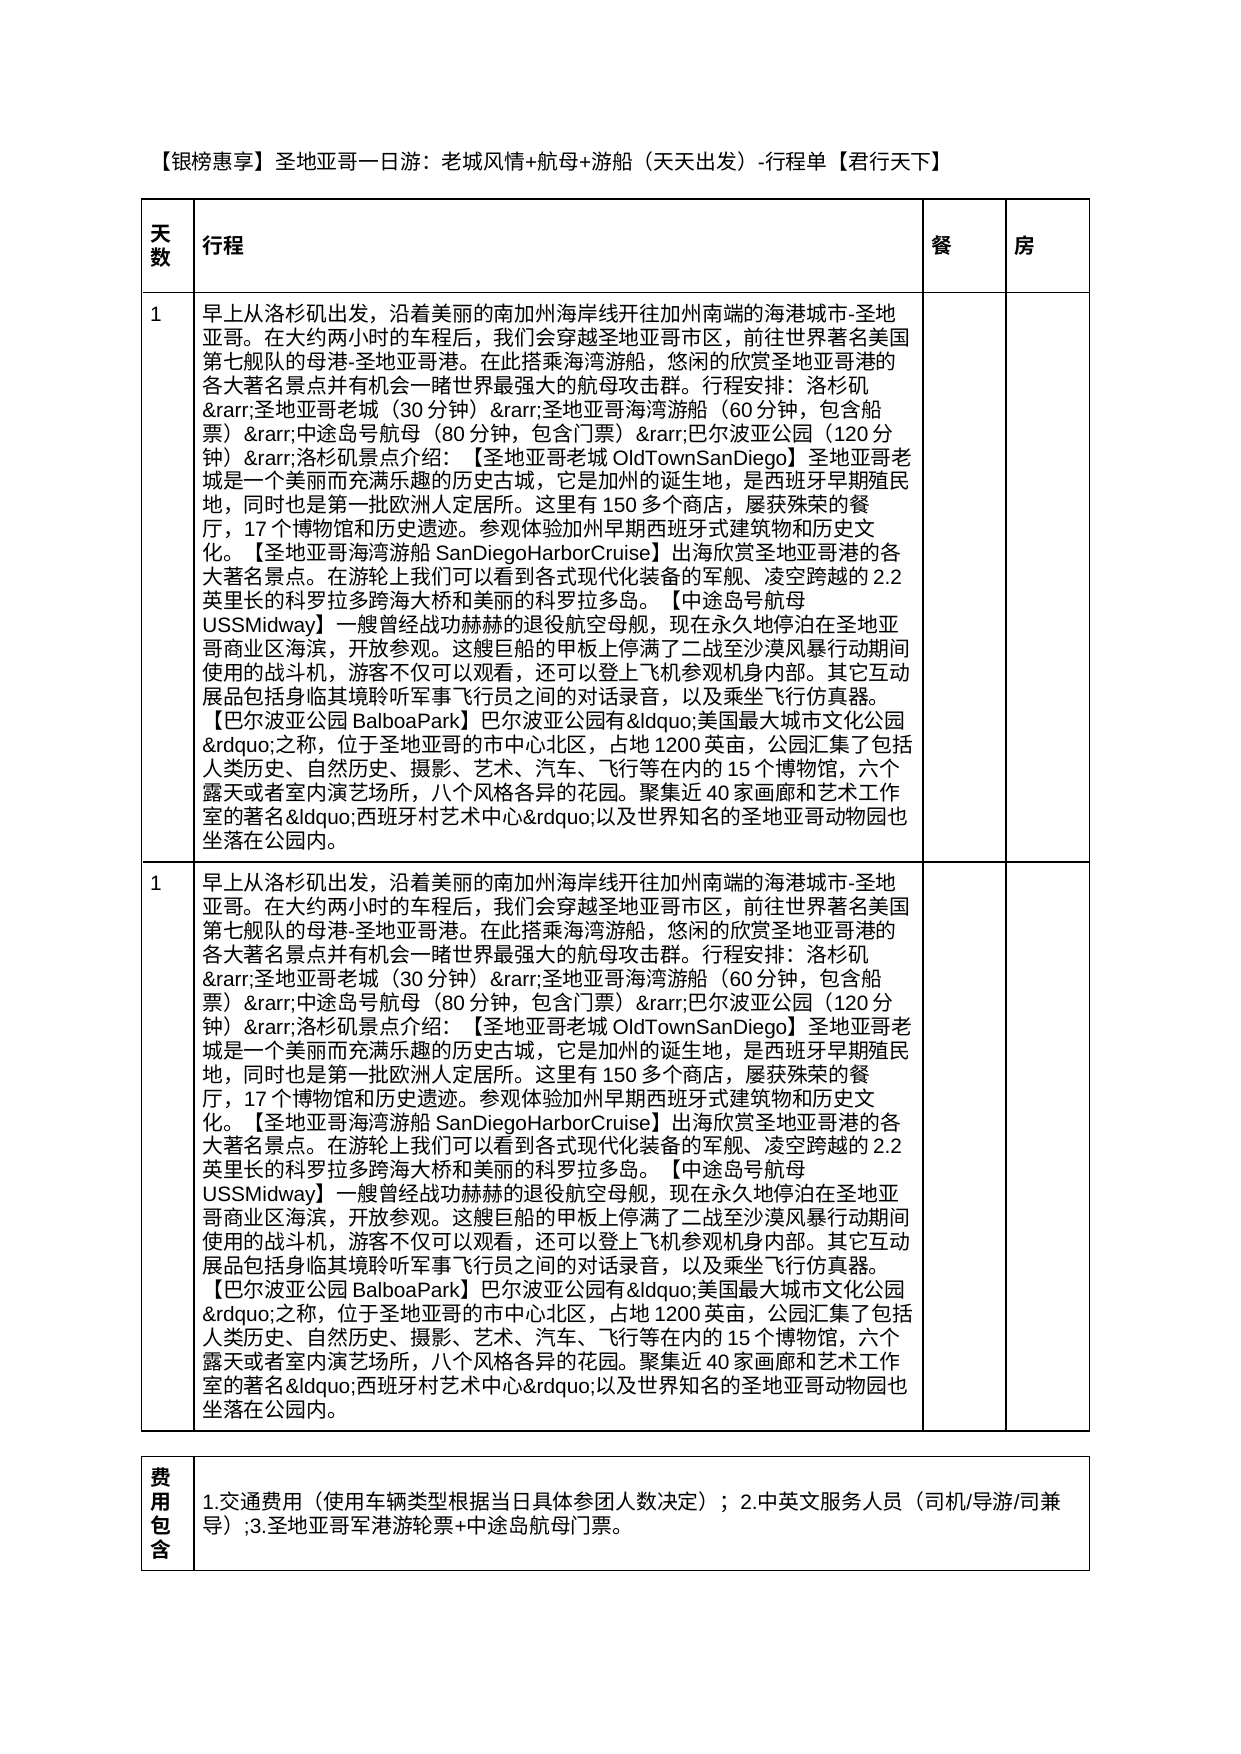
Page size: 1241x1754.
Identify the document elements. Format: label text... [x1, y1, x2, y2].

table_cell [924, 293, 1005, 861]
table_header 餐 [924, 200, 1005, 292]
table_cell 1 [142, 862, 193, 1430]
table_cell 早上从洛杉矶出发，沿着美丽的南加州海岸线开往加州南端的海港城市-圣地亚哥。在大约两小时的车程后，我们会穿越圣地亚哥市区，前往世界著名美国第七舰队的母港-圣地亚哥港。在此搭乘海湾游船，悠闲的欣赏圣地亚哥港的各大著名景点并有机会一睹世界最强大的航母攻击群。行程安排：洛杉矶&rarr;圣地亚哥老城（30分钟）&rarr;圣地亚哥海湾游船（60分钟，包含船票）&rarr;中途岛号航母（80分钟，包含门票）&rarr;巴尔波亚公园（120分钟）&rarr;洛杉矶景点介绍：【圣地亚哥老城OldTownSanDiego】圣地亚哥老城是一个美丽而充满乐趣的历史古城，它是加州的诞生地，是西班牙早期殖民地，同时也是第一批欧洲人定居所。这里有150多个商店，屡获殊荣的餐厅，17个博物馆和历史遗迹。参观体验加州早期西班牙式建筑物和历史文化。【圣地亚哥海湾游船SanDiegoHarborCruise】出海欣赏圣地亚哥港的各大著名景点。在游轮上我们可以看到各式现代化装备的军舰、凌空跨越的2.2英里长的科罗拉多跨海大桥和美丽的科罗拉多岛。【中途岛号航母USSMidway】一艘曾经战功赫赫的退役航空母舰，现在永久地停泊在圣地亚哥商业区海滨，开放参观。这艘巨船的甲板上停满了二战至沙漠风暴行动期间使用的战斗机，游客不仅可以观看，还可以登上飞机参观机身内部。其它互动展品包括身临其境聆听军事飞行员之间的对话录音，以及乘坐飞行仿真器。【巴尔波亚公园BalboaPark】巴尔波亚公园有&ldquo;美国最大城市文化公园&rdquo;之称，位于圣地亚哥的市中心北区，占地1200英亩，公园汇集了包括人类历史、自然历史、摄影、艺术、汽车、飞行等在内的15个博物馆，六个露天或者室内演艺场所，八个风格各异的花园。聚集近40家画廊和艺术工作室的著名&ldquo;西班牙村艺术中心&rdquo;以及世界知名的圣地亚哥动物园也坐落在公园内。 [195, 863, 922, 1430]
table_header 房 [1007, 200, 1089, 292]
text 【银榜惠享】圣地亚哥一日游：老城风情+航母+游船（天天出发）-行程单【君行天下】 [150, 150, 1090, 174]
table_header 费用包含 [142, 1457, 193, 1570]
table_cell 早上从洛杉矶出发，沿着美丽的南加州海岸线开往加州南端的海港城市-圣地亚哥。在大约两小时的车程后，我们会穿越圣地亚哥市区，前往世界著名美国第七舰队的母港-圣地亚哥港。在此搭乘海湾游船，悠闲的欣赏圣地亚哥港的各大著名景点并有机会一睹世界最强大的航母攻击群。行程安排：洛杉矶&rarr;圣地亚哥老城（30分钟）&rarr;圣地亚哥海湾游船（60分钟，包含船票）&rarr;中途岛号航母（80分钟，包含门票）&rarr;巴尔波亚公园（120分钟）&rarr;洛杉矶景点介绍：【圣地亚哥老城OldTownSanDiego】圣地亚哥老城是一个美丽而充满乐趣的历史古城，它是加州的诞生地，是西班牙早期殖民地，同时也是第一批欧洲人定居所。这里有150多个商店，屡获殊荣的餐厅，17个博物馆和历史遗迹。参观体验加州早期西班牙式建筑物和历史文化。【圣地亚哥海湾游船SanDiegoHarborCruise】出海欣赏圣地亚哥港的各大著名景点。在游轮上我们可以看到各式现代化装备的军舰、凌空跨越的2.2英里长的科罗拉多跨海大桥和美丽的科罗拉多岛。【中途岛号航母USSMidway】一艘曾经战功赫赫的退役航空母舰，现在永久地停泊在圣地亚哥商业区海滨，开放参观。这艘巨船的甲板上停满了二战至沙漠风暴行动期间使用的战斗机，游客不仅可以观看，还可以登上飞机参观机身内部。其它互动展品包括身临其境聆听军事飞行员之间的对话录音，以及乘坐飞行仿真器。【巴尔波亚公园BalboaPark】巴尔波亚公园有&ldquo;美国最大城市文化公园&rdquo;之称，位于圣地亚哥的市中心北区，占地1200英亩，公园汇集了包括人类历史、自然历史、摄影、艺术、汽车、飞行等在内的15个博物馆，六个露天或者室内演艺场所，八个风格各异的花园。聚集近40家画廊和艺术工作室的著名&ldquo;西班牙村艺术中心&rdquo;以及世界知名的圣地亚哥动物园也坐落在公园内。 [195, 293, 922, 861]
table_header 行程 [195, 200, 922, 292]
table_header 1.交通费用（使用车辆类型根据当日具体参团人数决定）；2.中英文服务人员（司机/导游/司兼导）;3.圣地亚哥军港游轮票+中途岛航母门票。 [195, 1457, 1089, 1570]
table_cell [924, 863, 1005, 1430]
table_cell 1 [142, 293, 193, 861]
table_cell [1007, 293, 1089, 861]
table_cell [1007, 863, 1089, 1430]
table_header 天数 [142, 200, 193, 292]
